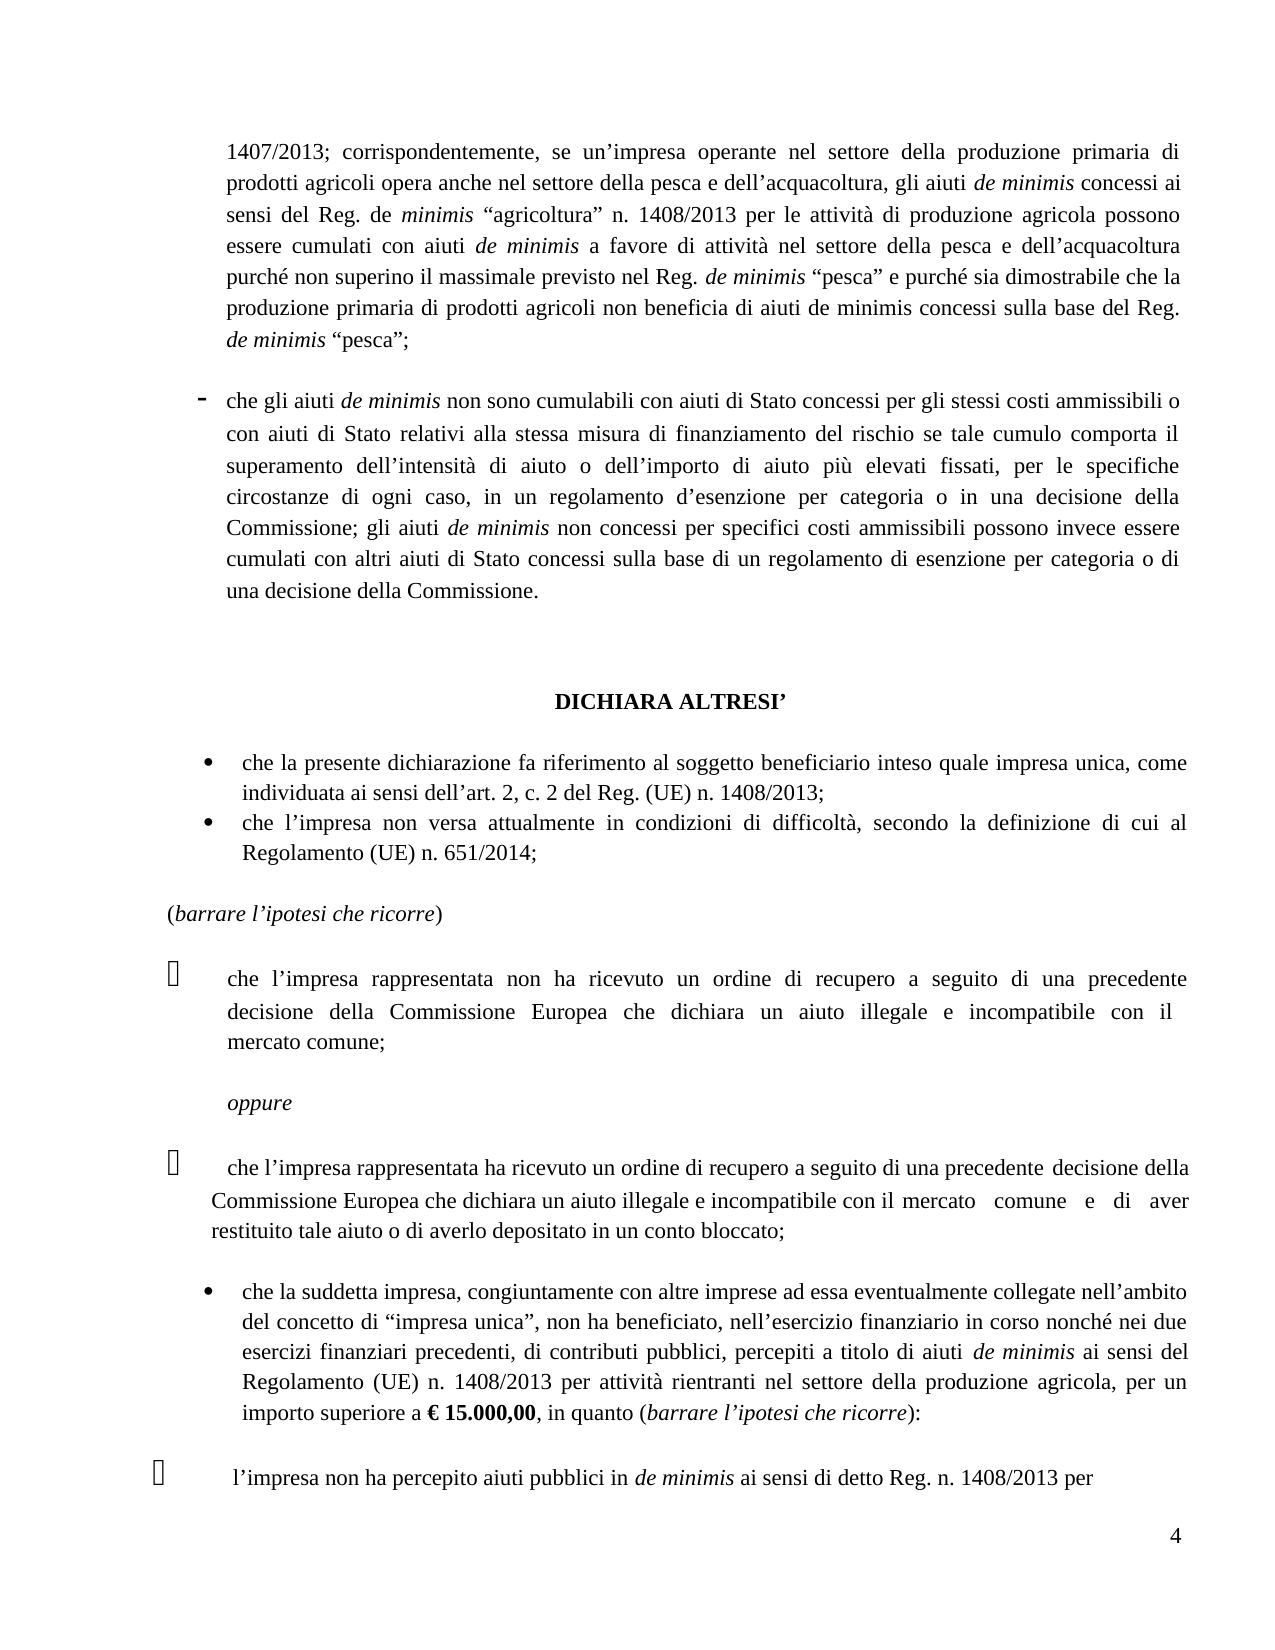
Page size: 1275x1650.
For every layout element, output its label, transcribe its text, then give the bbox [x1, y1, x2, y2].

text oppure [167, 1089, 1189, 1115]
list che la presente dichiarazione fa riferimento al soggetto beneficiario inteso quale impresa unica, come individuata ai sensi dell’art. 2, c. 2 del Reg. (UE) n. 1408/2013; [204, 749, 1189, 805]
list che gli aiuti de minimis non sono cumulabili con aiuti di Stato concessi per gli stessi costi ammissibili o con aiuti di Stato relativi alla stessa misura di finanziamento del rischio se tale cumulo comporta il superamento dell’intensità di aiuto o dell’importo di aiuto più elevati fissati, per le specifiche circostanze di ogni caso, in un regolamento d’esenzione per categoria o in una decisione della Commissione; gli aiuti de minimis non concessi per specifici costi ammissibili possono invece essere cumulati con altri aiuti di Stato concessi sulla base di un regolamento di esenzione per categoria o di una decisione della Commissione. [196, 377, 1181, 603]
list che la suddetta impresa, congiuntamente con altre imprese ad essa eventualmente collegate nell’ambito del concetto di “impresa unica”, non ha beneficiato, nell’esercizio finanziario in corso nonché nei due esercizi finanziari precedenti, di contributi pubblici, percepiti a titolo di aiuti de minimis ai sensi del Regolamento (UE) n. 1408/2013 per attività rientranti nel settore della produzione agricola, per un importo superiore a € 15.000,00, in quanto (barrare l’ipotesi che ricorre): [204, 1278, 1189, 1425]
list che l’impresa non versa attualmente in condizioni di difficoltà, secondo la definizione di cui al Regolamento (UE) n. 651/2014; [204, 809, 1189, 866]
text (barrare l’ipotesi che ricorre) [167, 900, 1189, 926]
list DICHIARA ALTRESI’ [167, 688, 1174, 715]
text che l’impresa rappresentata ha ricevuto un ordine di recupero a seguito di una precedente decisione della Commissione Europea che dichiara un aiuto illegale e incompatibile con il mercato comune e di aver restituito tale aiuto o di averlo depositato in un conto bloccato; [167, 1149, 1189, 1244]
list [152, 1459, 1181, 1493]
text che l’impresa rappresentata non ha ricevuto un ordine di recupero a seguito di una precedente decisione della Commissione Europea che dichiara un aiuto illegale e incompatibile con il mercato comune; [167, 960, 1189, 1055]
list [196, 133, 1181, 352]
